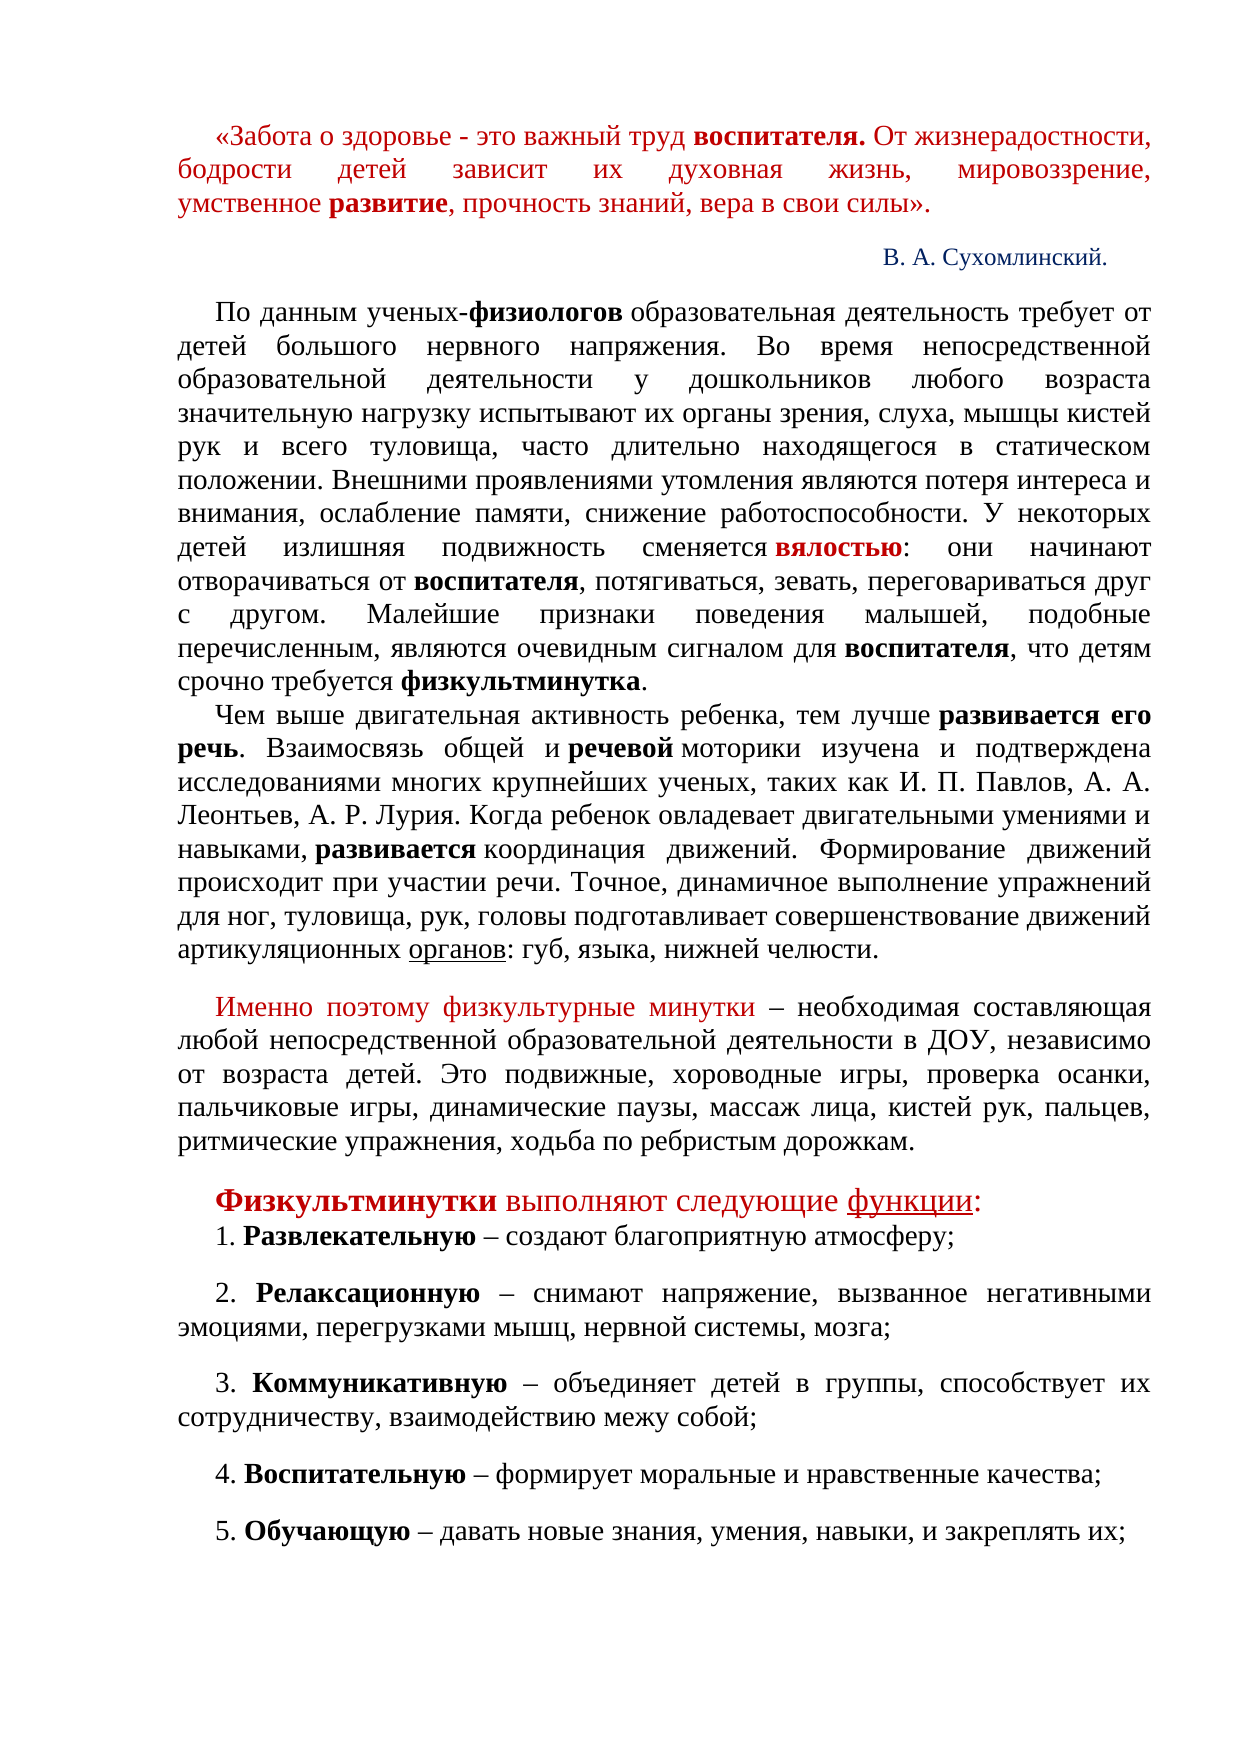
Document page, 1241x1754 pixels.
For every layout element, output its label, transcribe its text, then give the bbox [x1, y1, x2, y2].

text В. А. Сухомлинский. [177, 242, 1152, 271]
text Именно поэтому физкультурные минутки – необходимая составляющая любой непосредственной образовательной деятельности в ДОУ, независимо от возраста детей. Это подвижные, хороводные игры, проверка осанки, пальчиковые игры, динамические паузы, массаж лица, кистей рук, пальцев, ритмические упражнения, ходьба по ребристым дорожкам. [177, 989, 1152, 1156]
text 5. Обучающую – давать новые знания, умения, навыки, и закреплять их; [177, 1513, 1152, 1547]
text 1. Развлекательную – создают благоприятную атмосферу; [177, 1218, 1152, 1252]
text Чем выше двигательная активность ребенка, тем лучше развивается его речь. Взаимосвязь общей и речевой моторики изучена и подтверждена исследованиями многих крупнейших ученых, таких как И. П. Павлов, А. А. Леонтьев, А. Р. Лурия. Когда ребенок овладевает двигательными умениями и навыками, развивается координация движений. Формирование движений происходит при участии речи. Точное, динамичное выполнение упражнений для ног, туловища, рук, головы подготавливает совершенствование движений артикуляционных органов: губ, языка, нижней челюсти. [177, 697, 1152, 965]
text 3. Коммуникативную – объединяет детей в группы, способствует их сотрудничеству, взаимодействию межу собой; [177, 1366, 1152, 1433]
text По данным ученых-физиологов образовательная деятельность требует от детей большого нервного напряжения. Во время непосредственной образовательной деятельности у дошкольников любого возраста значительную нагрузку испытывают их органы зрения, слуха, мышцы кистей рук и всего туловища, часто длительно находящегося в статическом положении. Внешними проявлениями утомления являются потеря интереса и внимания, ослабление памяти, снижение работоспособности. У некоторых детей излишняя подвижность сменяется вялостью: они начинают отворачиваться от воспитателя, потягиваться, зевать, переговариваться друг с другом. Малейшие признаки поведения малышей, подобные перечисленным, являются очевидным сигналом для воспитателя, что детям срочно требуется физкультминутка. [177, 294, 1152, 697]
text 4. Воспитательную – формирует моральные и нравственные качества; [177, 1456, 1152, 1490]
text Физкультминутки выполняют следующие функции: [177, 1180, 1152, 1218]
text 2. Релаксационную – снимают напряжение, вызванное негативными эмоциями, перегрузками мышц, нервной системы, мозга; [177, 1275, 1152, 1342]
text «Забота о здоровье - это важный труд воспитателя. От жизнерадостности, бодрости детей зависит их духовная жизнь, мировоззрение, умственное развитие, прочность знаний, вера в свои силы». [177, 118, 1152, 219]
